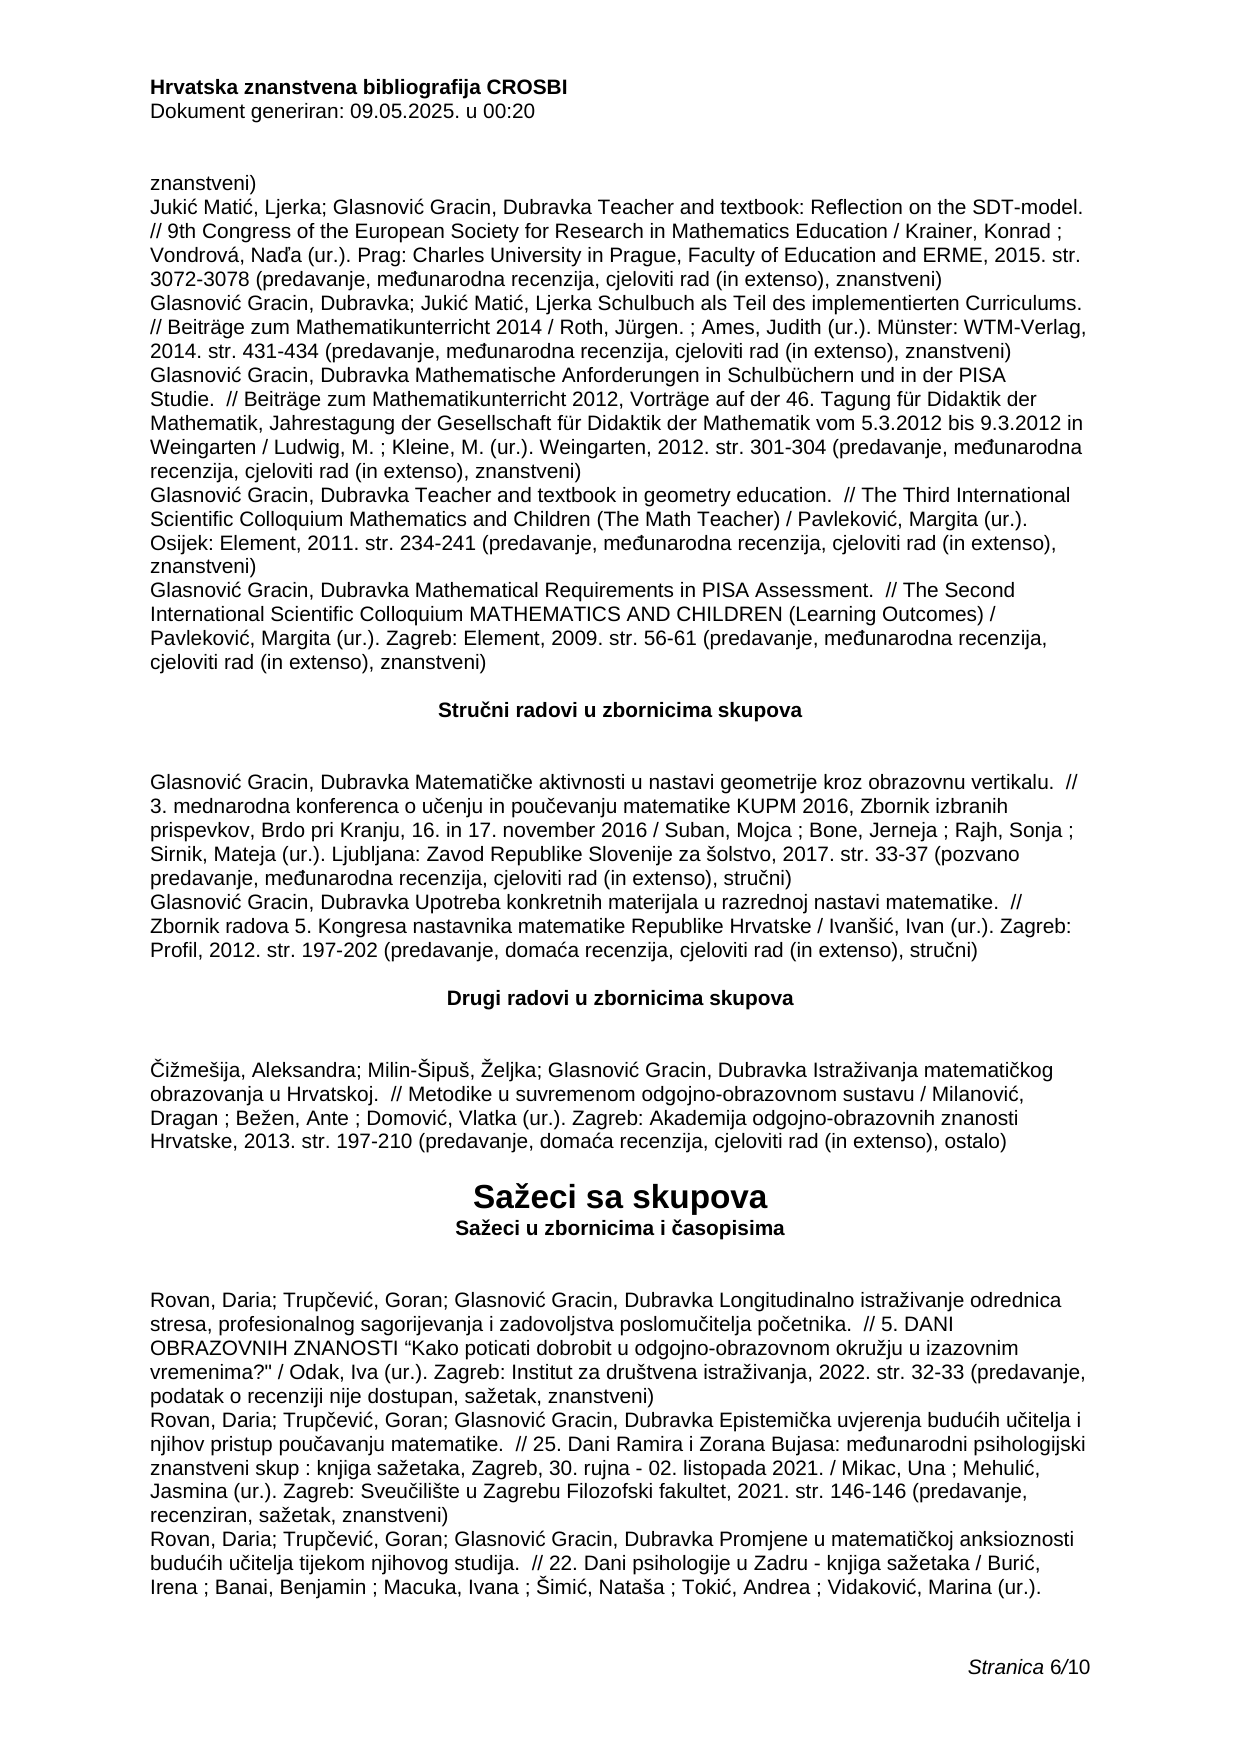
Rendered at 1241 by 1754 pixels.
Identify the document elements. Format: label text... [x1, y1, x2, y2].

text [150, 291, 1090, 363]
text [150, 171, 1090, 195]
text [150, 195, 1090, 291]
subtitle Drugi radovi u zbornicima skupova [150, 986, 1090, 1009]
subtitle Sažeci u zbornicima i časopisima [150, 1216, 1090, 1240]
subtitle Stručni radovi u zbornicima skupova [150, 698, 1090, 722]
subtitle Sažeci sa skupova [150, 1177, 1090, 1216]
text Glasnović Gracin, Dubravka [150, 890, 1090, 962]
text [150, 1288, 1090, 1407]
text Glasnović Gracin, Dubravka [150, 482, 1090, 578]
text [150, 1527, 1090, 1599]
text Glasnović Gracin, Dubravka [150, 770, 1090, 890]
text Glasnović Gracin, Dubravka [150, 363, 1090, 482]
text Glasnović Gracin, Dubravka [150, 578, 1090, 674]
text Čižmešija, Aleksandra; Milin-Šipuš, Željka; Glasnović Gracin, Dubravka [150, 1057, 1090, 1153]
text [150, 1407, 1090, 1527]
